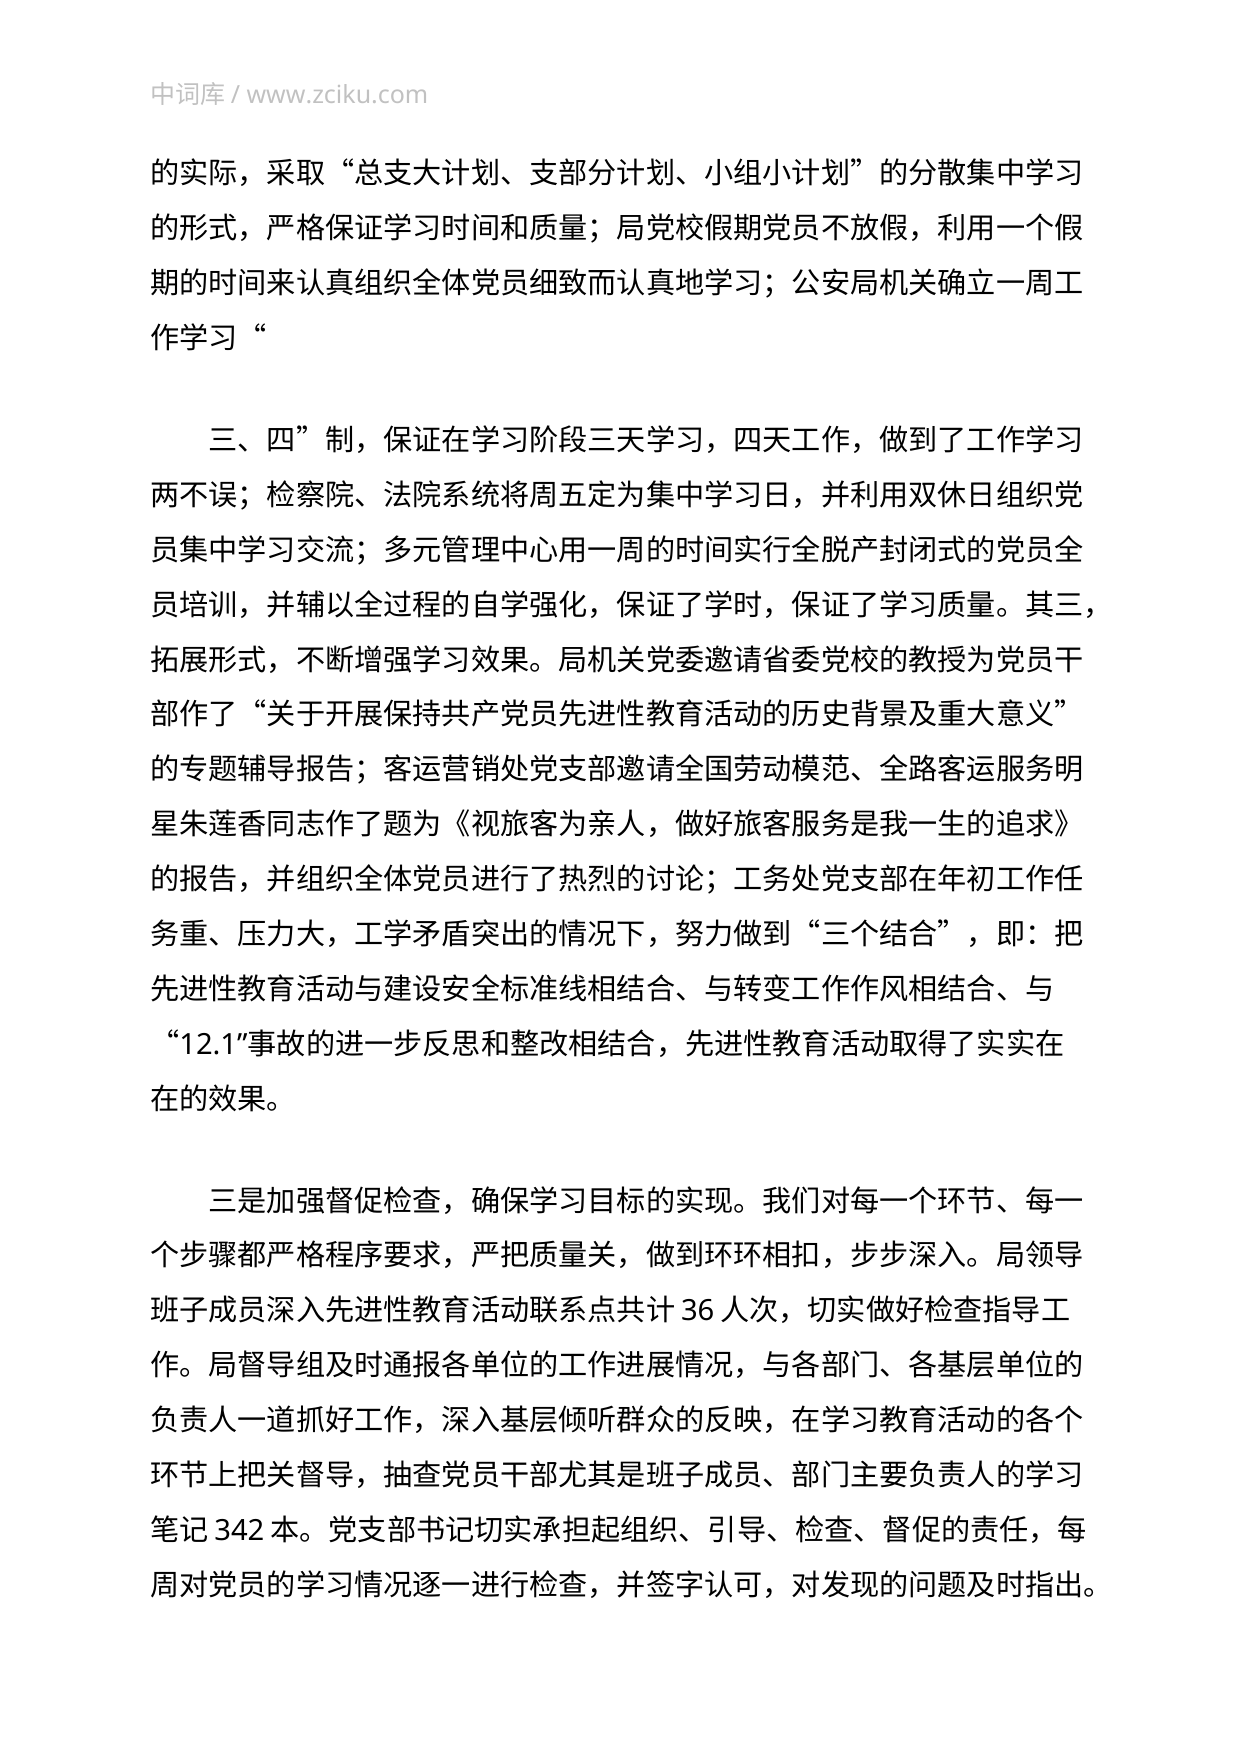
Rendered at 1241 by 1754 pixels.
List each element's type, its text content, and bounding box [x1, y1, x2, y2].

text 三、四”制，保证在学习阶段三天学习，四天工作，做到了工作学习两不误；检察院、法院系统将周五定为集中学习日，并利用双休日组织党员集中学习交流；多元管理中心用一周的时间实行全脱产封闭式的党员全员培训，并辅以全过程的自学强化，保证了学时，保证了学习质量。其三，拓展形式，不断增强学习效果。局机关党委邀请省委党校的教授为党员干部作了“关于开展保持共产党员先进性教育活动的历史背景及重大意义”的专题辅导报告；客运营销处党支部邀请全国劳动模范、全路客运服务明星朱莲香同志作了题为《视旅客为亲人，做好旅客服务是我一生的追求》的报告，并组织全体党员进行了热烈的讨论；工务处党支部在年初工作任务重、压力大，工学矛盾突出的情况下，努力做到“三个结合”，即：把先进性教育活动与建设安全标准线相结合、与转变工作作风相结合、与“12.1”事故的进一步反思和整改相结合，先进性教育活动取得了实实在在的效果。 [150, 416, 1090, 1118]
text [150, 150, 1090, 357]
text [150, 1177, 1090, 1604]
